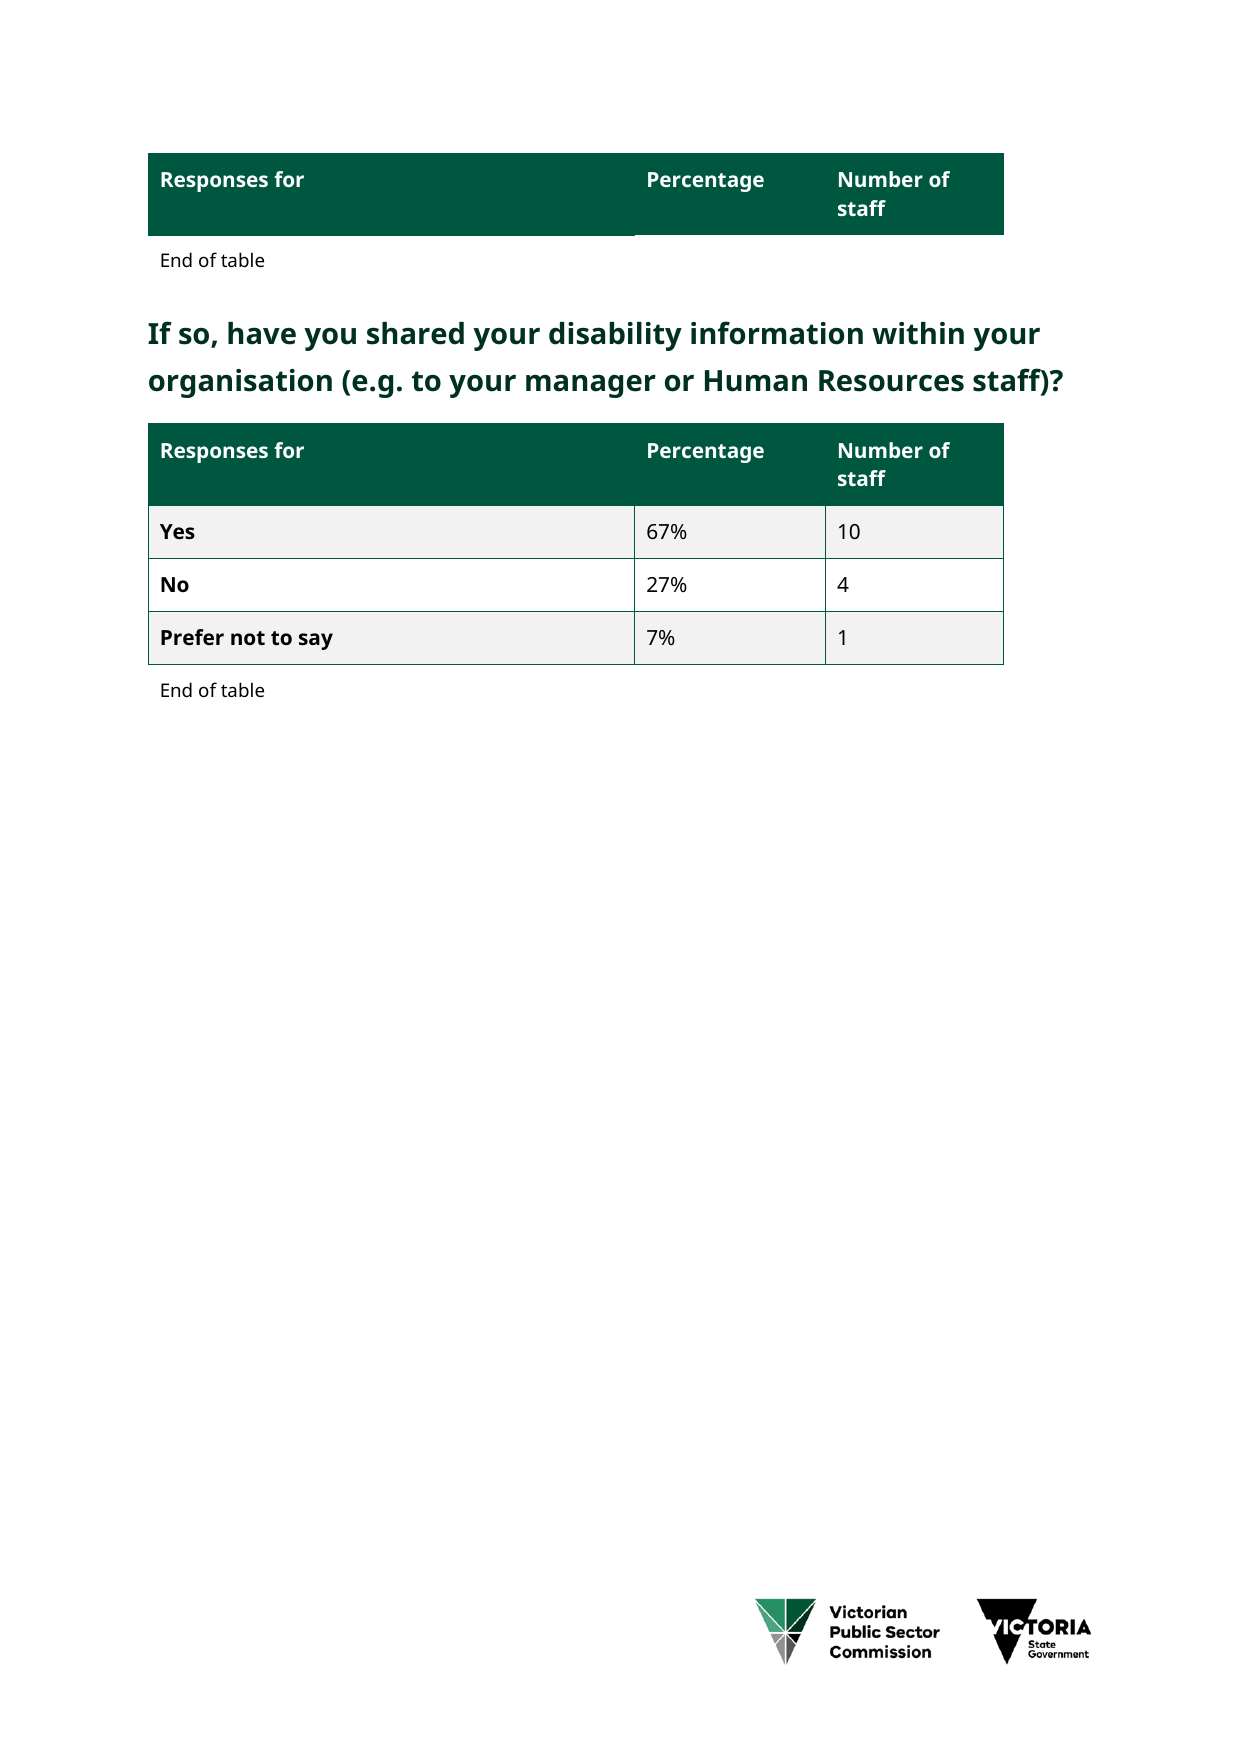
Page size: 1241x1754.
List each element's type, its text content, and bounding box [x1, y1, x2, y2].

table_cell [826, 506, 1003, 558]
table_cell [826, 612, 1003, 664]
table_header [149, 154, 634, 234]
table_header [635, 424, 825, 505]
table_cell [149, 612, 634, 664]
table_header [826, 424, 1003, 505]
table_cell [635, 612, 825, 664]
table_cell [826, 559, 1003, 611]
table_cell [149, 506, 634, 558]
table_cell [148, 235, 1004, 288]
subtitle If so, have you shared your disability information within your organisation (e.g. to your manager or Human Resources staff)? [148, 313, 1092, 400]
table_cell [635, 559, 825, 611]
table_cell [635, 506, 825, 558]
picture [754, 1598, 1093, 1666]
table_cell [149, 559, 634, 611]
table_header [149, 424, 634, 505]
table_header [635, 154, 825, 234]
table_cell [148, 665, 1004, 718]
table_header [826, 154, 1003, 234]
